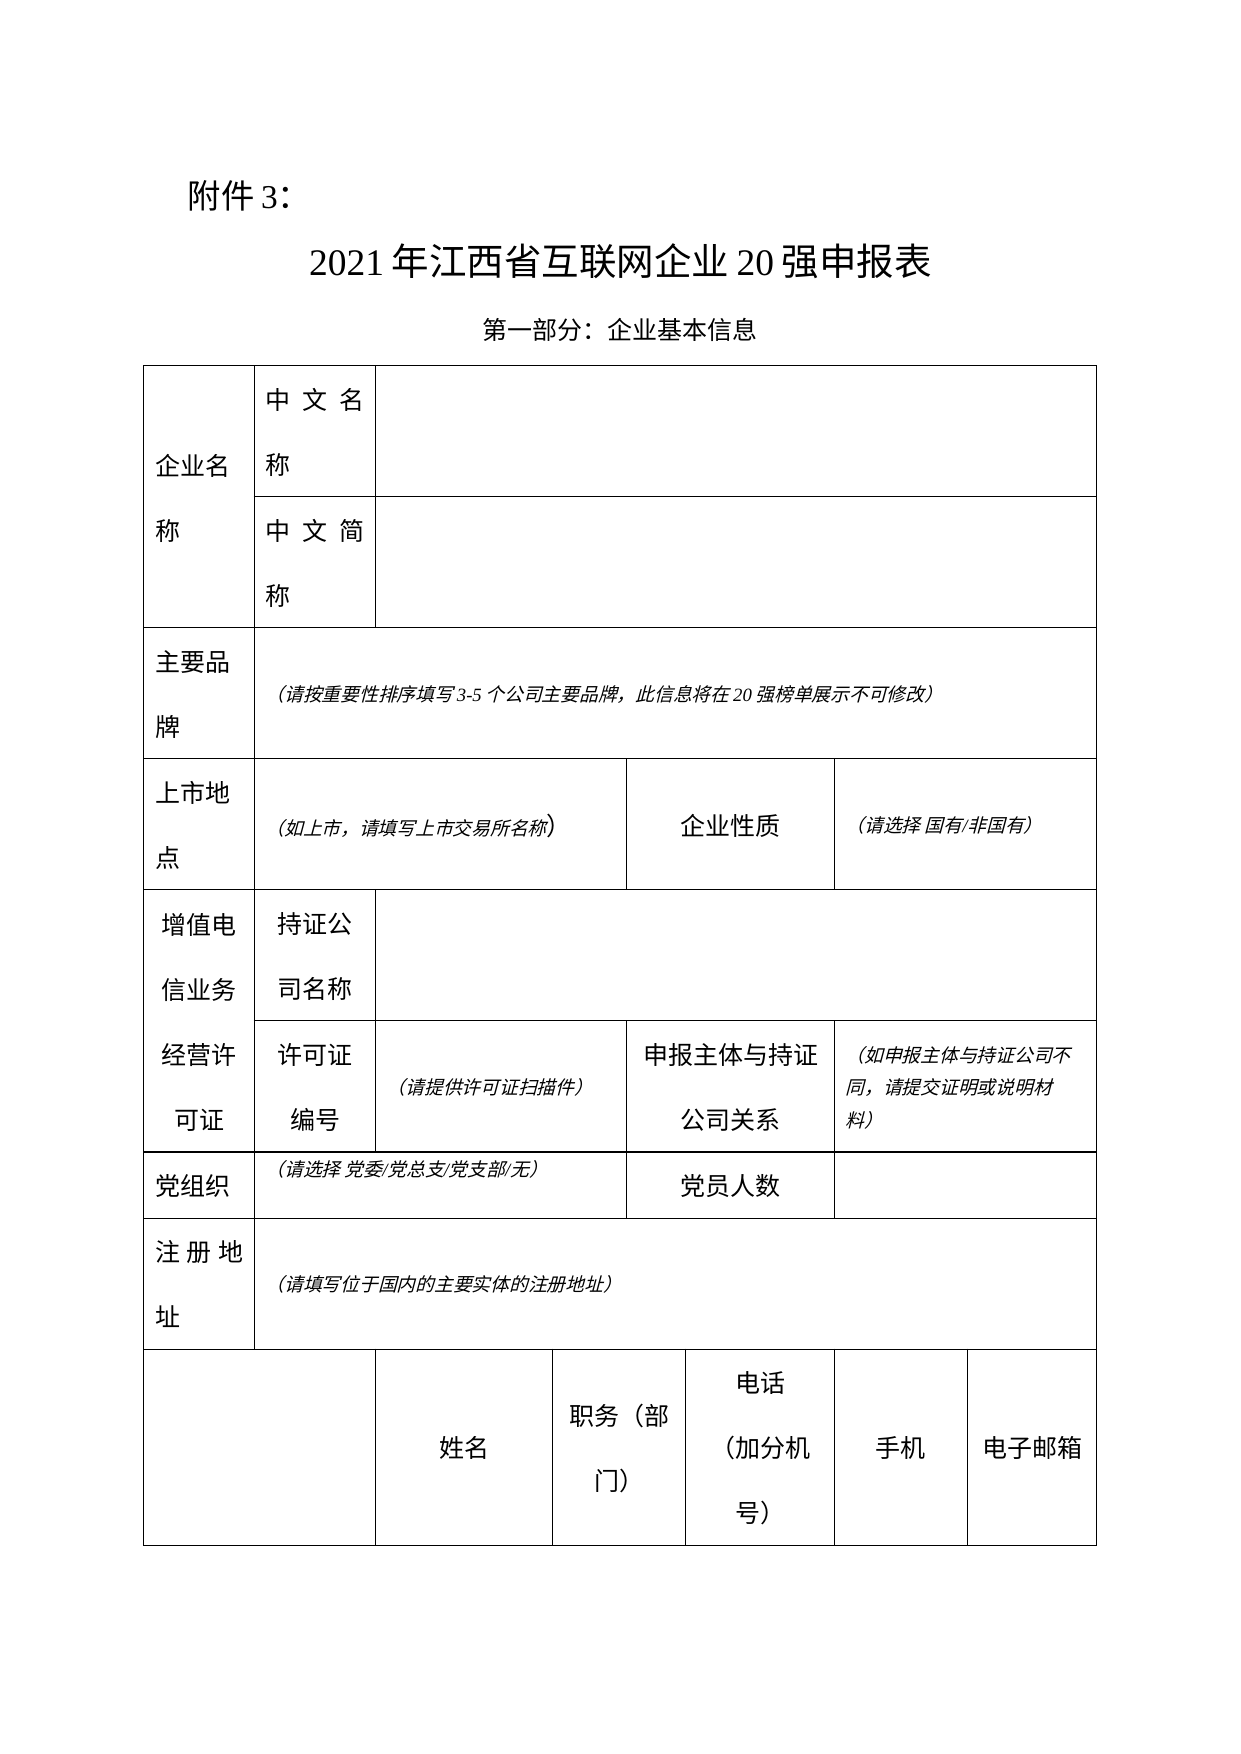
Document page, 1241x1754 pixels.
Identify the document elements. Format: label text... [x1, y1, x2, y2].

table_cell 企业名称 [144, 366, 254, 627]
table_cell 许可证 编号 [255, 1021, 375, 1151]
table_cell [376, 497, 1096, 627]
table_header 第一部分：企业基本信息 [144, 292, 1096, 365]
table_cell （如申报主体与持证公司不同，请提交证明或说明材料） [835, 1021, 1096, 1151]
table_cell [144, 1350, 375, 1544]
table_cell （请提供许可证扫描件） [376, 1021, 626, 1151]
table_cell （请选择 国有/非国有） [835, 759, 1096, 889]
table_cell 中文名称 [255, 366, 375, 496]
table_cell 注册地址 [144, 1219, 254, 1348]
table_cell 申报主体与持证公司关系 [627, 1021, 834, 1151]
table_cell 企业性质 [627, 759, 834, 889]
table_cell 主要品牌 [144, 628, 254, 758]
table_cell （请按重要性排序填写3-5个公司主要品牌，此信息将在20强榜单展示不可修改） [255, 628, 1096, 758]
table_cell 上市地点 [144, 759, 254, 889]
table_cell 电话 （加分机号） [686, 1350, 834, 1544]
table_cell （如上市，请填写上市交易所名称） [255, 759, 626, 889]
table_cell （请填写位于国内的主要实体的注册地址） [255, 1219, 1096, 1348]
table_cell 中文简称 [255, 497, 375, 627]
table_cell （请选择 党委/党总支/党支部/无） [255, 1153, 626, 1217]
table_cell 职务（部门） [553, 1350, 685, 1544]
table_cell 持证公司名称 [255, 890, 375, 1020]
table_cell 增值电信业务经营许可证 [144, 890, 254, 1151]
table_cell 党员人数 [627, 1153, 834, 1217]
table_cell 党组织 [144, 1153, 254, 1217]
table_cell [835, 1153, 1096, 1217]
table_cell [376, 366, 1096, 496]
text 2021年江西省互联网企业20强申报表 [187, 227, 1053, 292]
table_cell [376, 890, 1096, 1020]
table_cell 姓名 [376, 1350, 552, 1544]
table_cell 手机 [835, 1350, 967, 1544]
table_cell 电子邮箱 [968, 1350, 1096, 1544]
text 附件3： [187, 162, 986, 227]
